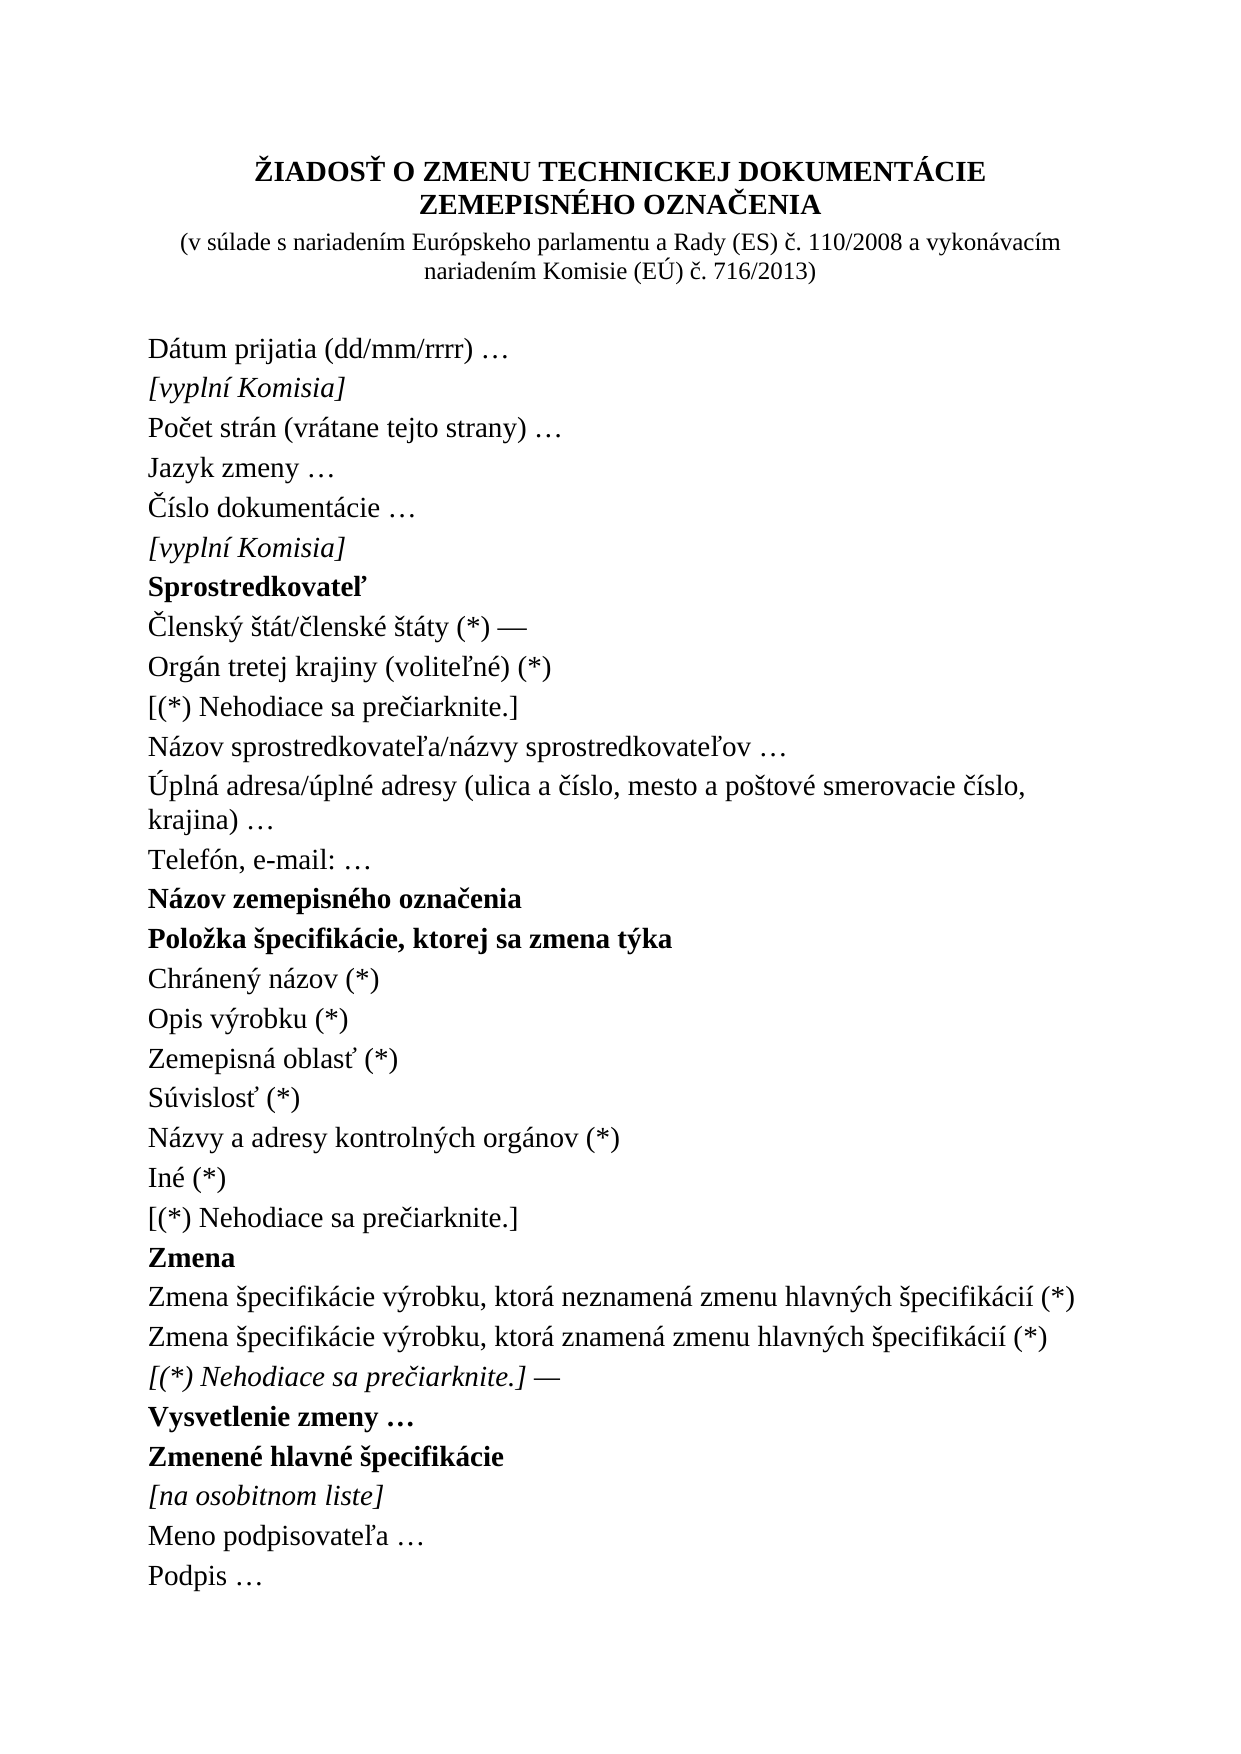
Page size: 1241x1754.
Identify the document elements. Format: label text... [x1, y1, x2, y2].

text Zmena špecifikácie výrobku, ktorá znamená zmenu hlavných špecifikácií (*) [148, 1319, 1093, 1353]
text Opis výrobku (*) [148, 1001, 1093, 1034]
text [vyplní Komisia] [148, 530, 1093, 563]
text Názvy a adresy kontrolných orgánov (*) [148, 1120, 1093, 1154]
text Zmena špecifikácie výrobku, ktorá neznamená zmenu hlavných špecifikácií (*) [148, 1279, 1093, 1313]
text Sprostredkovateľ [148, 569, 1093, 603]
text Úplná adresa/úplné adresy (ulica a číslo, mesto a poštové smerovacie číslo, krajina) … [148, 768, 1093, 836]
text Dátum prijatia (dd/mm/rrrr) … [148, 331, 1093, 364]
text Zmena [148, 1240, 1093, 1273]
text Členský štát/členské štáty (*) — [148, 609, 1093, 643]
text Počet strán (vrátane tejto strany) … [148, 410, 1093, 444]
text Zmenené hlavné špecifikácie [148, 1439, 1093, 1472]
text Meno podpisovateľa … [148, 1518, 1093, 1552]
text Jazyk zmeny … [148, 450, 1093, 484]
text Názov sprostredkovateľa/názvy sprostredkovateľov … [148, 729, 1093, 762]
text Položka špecifikácie, ktorej sa zmena týka [148, 921, 1093, 955]
text Číslo dokumentácie … [148, 490, 1093, 523]
text [(*) Nehodiace sa prečiarknite.] — [148, 1359, 1093, 1393]
text Podpis … [148, 1558, 1093, 1592]
text Názov zemepisného označenia [148, 882, 1093, 915]
text Zemepisná oblasť (*) [148, 1041, 1093, 1074]
text ŽIADOSŤ O ZMENU TECHNICKEJ DOKUMENTÁCIE ZEMEPISNÉHO OZNAČENIA [148, 154, 1093, 221]
text [vyplní Komisia] [148, 371, 1093, 404]
text [(*) Nehodiace sa prečiarknite.] [148, 689, 1093, 722]
text Iné (*) [148, 1160, 1093, 1194]
text Telefón, e-mail: … [148, 842, 1093, 875]
text Vysvetlenie zmeny … [148, 1399, 1093, 1432]
text Orgán tretej krajiny (voliteľné) (*) [148, 649, 1093, 683]
text (v súlade s nariadením Európskeho parlamentu a Rady (ES) č. 110/2008 a vykonávacím nariadením Komisie (EÚ) č. 716/2013) [148, 227, 1093, 285]
text [na osobitnom liste] [148, 1478, 1093, 1512]
text [(*) Nehodiace sa prečiarknite.] [148, 1200, 1093, 1233]
text Súvislosť (*) [148, 1081, 1093, 1114]
text Chránený názov (*) [148, 961, 1093, 995]
